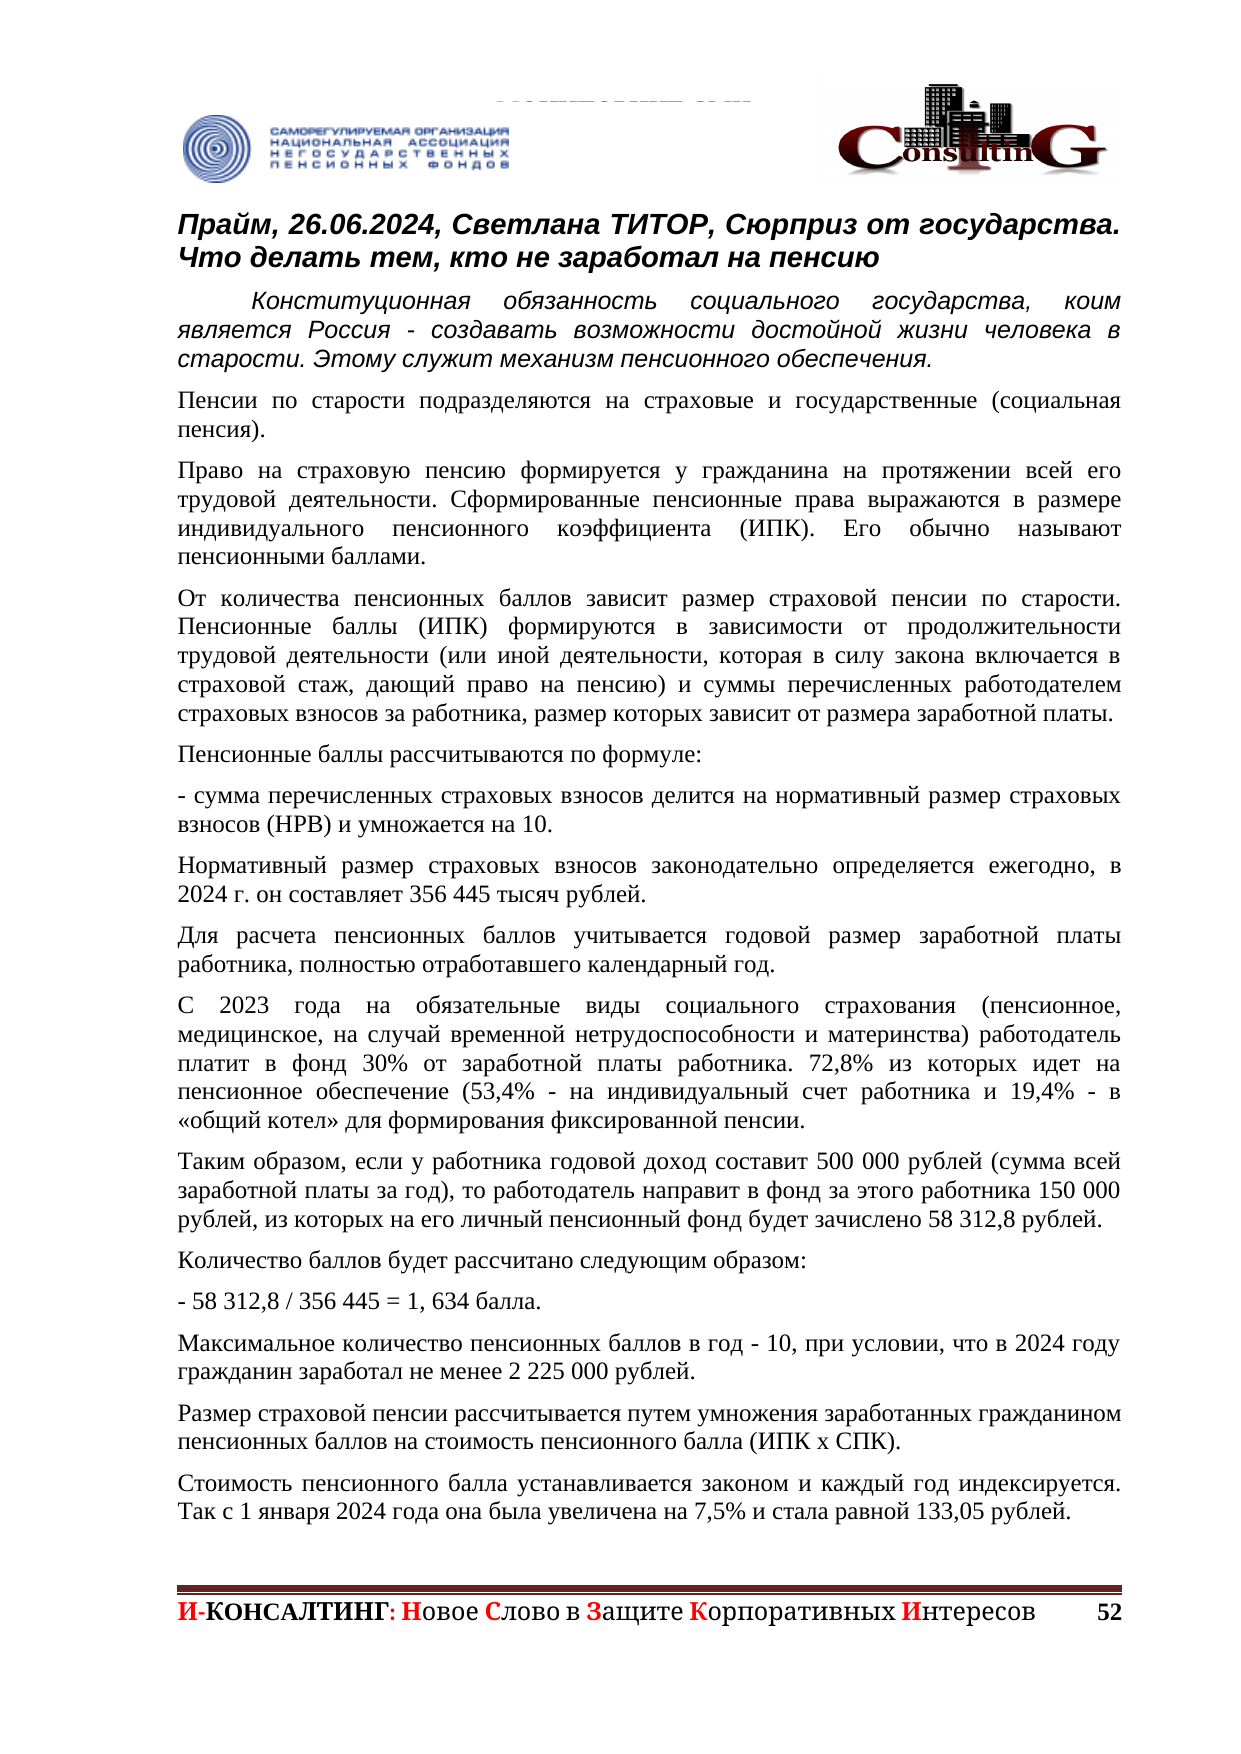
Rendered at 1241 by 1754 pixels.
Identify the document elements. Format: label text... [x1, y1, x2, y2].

text - 58 312,8 / 356 445 = 1, 634 балла. [177, 1286, 1122, 1315]
subtitle Конституционная обязанность социального государства, коим является Россия - создавать возможности достойной жизни человека в старости. Этому служит механизм пенсионного обеспечения. [177, 286, 1122, 373]
text Стоимость пенсионного балла устанавливается законом и каждый год индексируется. Так с 1 января 2024 года она была увеличена на 7,5% и стала равной 133,05 рублей. [177, 1468, 1122, 1525]
text С 2023 года на обязательные виды социального страхования (пенсионное, медицинское, на случай временной нетрудоспособности и материнства) работодатель платит в фонд 30% от заработной платы работника. 72,8% из которых идет на пенсионное обеспечение (53,4% - на индивидуальный счет работника и 19,4% - в «общий котел» для формирования фиксированной пенсии. [177, 990, 1122, 1134]
text Для расчета пенсионных баллов учитывается годовой размер заработной платы работника, полностью отработавшего календарный год. [177, 920, 1122, 978]
text От количества пенсионных баллов зависит размер страховой пенсии по старости. Пенсионные баллы (ИПК) формируются в зависимости от продолжительности трудовой деятельности (или иной деятельности, которая в силу закона включается в страховой стаж, дающий право на пенсию) и суммы перечисленных работодателем страховых взносов за работника, размер которых зависит от размера заработной платы. [177, 583, 1122, 726]
text Размер страховой пенсии рассчитывается путем умножения заработанных гражданином пенсионных баллов на стоимость пенсионного балла (ИПК х СПК). [177, 1398, 1122, 1455]
text - сумма перечисленных страховых взносов делится на нормативный размер страховых взносов (НРВ) и умножается на 10. [177, 780, 1122, 838]
picture [183, 115, 509, 183]
text Пенсионные баллы рассчитываются по формуле: [177, 739, 1122, 768]
text Количество баллов будет рассчитано следующим образом: [177, 1245, 1122, 1274]
text Право на страховую пенсию формируется у гражданина на протяжении всей его трудовой деятельности. Сформированные пенсионные права выражаются в размере индивидуального пенсионного коэффициента (ИПК). Его обычно называют пенсионными баллами. [177, 455, 1122, 570]
text Максимальное количество пенсионных баллов в год - 10, при условии, что в 2024 году гражданин заработал не менее 2 225 000 рублей. [177, 1328, 1122, 1385]
text Таким образом, если у работника годовой доход составит 500 000 рублей (сумма всей заработной платы за год), то работодатель направит в фонд за этого работника 150 000 рублей, из которых на его личный пенсионный фонд будет зачислено 58 312,8 рублей. [177, 1146, 1122, 1233]
text Нормативный размер страховых взносов законодательно определяется ежегодно, в 2024 г. он составляет 356 445 тысяч рублей. [177, 850, 1122, 908]
picture [821, 73, 1122, 183]
text Пенсии по старости подразделяются на страховые и государственные (социальная пенсия). [177, 385, 1122, 443]
subtitle Прайм, 26.06.2024, Светлана ТИТОР, Сюрприз от государства. Что делать тем, кто не заработал на пенсию [177, 207, 1122, 274]
